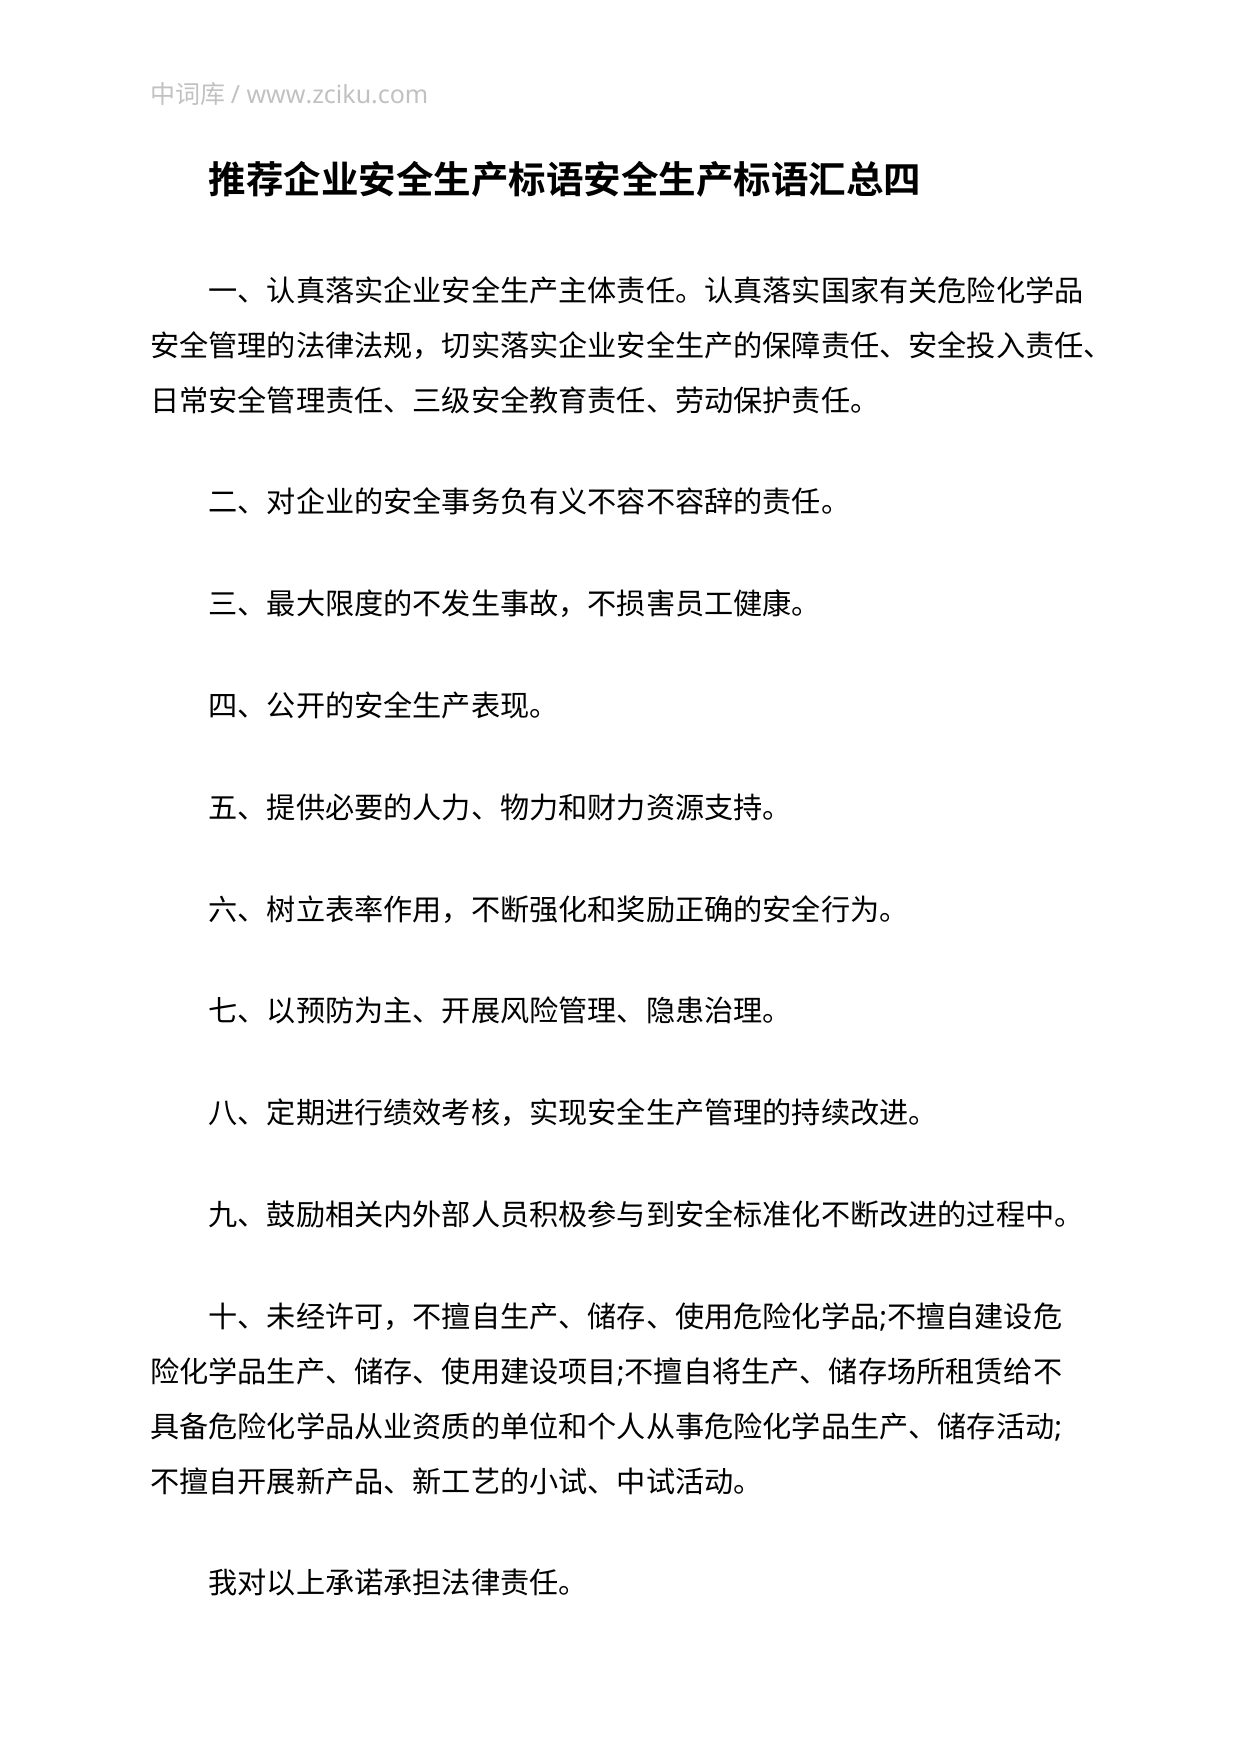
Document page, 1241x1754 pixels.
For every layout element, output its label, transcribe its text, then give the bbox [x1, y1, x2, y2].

text 七、以预防为主、开展风险管理、隐患治理。 [150, 988, 1090, 1030]
text 六、树立表率作用，不断强化和奖励正确的安全行为。 [150, 886, 1090, 928]
text 四、公开的安全生产表现。 [150, 682, 1090, 725]
text 二、对企业的安全事务负有义不容不容辞的责任。 [150, 479, 1090, 521]
text 五、提供必要的人力、物力和财力资源支持。 [150, 784, 1090, 827]
text 九、鼓励相关内外部人员积极参与到安全标准化不断改进的过程中。 [150, 1191, 1090, 1234]
text 推荐企业安全生产标语安全生产标语汇总四 [150, 150, 1090, 204]
text 我对以上承诺承担法律责任。 [150, 1560, 1090, 1602]
text 十、未经许可，不擅自生产、储存、使用危险化学品;不擅自建设危险化学品生产、储存、使用建设项目;不擅自将生产、储存场所租赁给不具备危险化学品从业资质的单位和个人从事危险化学品生产、储存活动;不擅自开展新产品、新工艺的小试、中试活动。 [150, 1293, 1090, 1500]
text 三、最大限度的不发生事故，不损害员工健康。 [150, 581, 1090, 623]
text 八、定期进行绩效考核，实现安全生产管理的持续改进。 [150, 1089, 1090, 1132]
text 一、认真落实企业安全生产主体责任。认真落实国家有关危险化学品安全管理的法律法规，切实落实企业安全生产的保障责任、安全投入责任、日常安全管理责任、三级安全教育责任、劳动保护责任。 [150, 267, 1090, 419]
